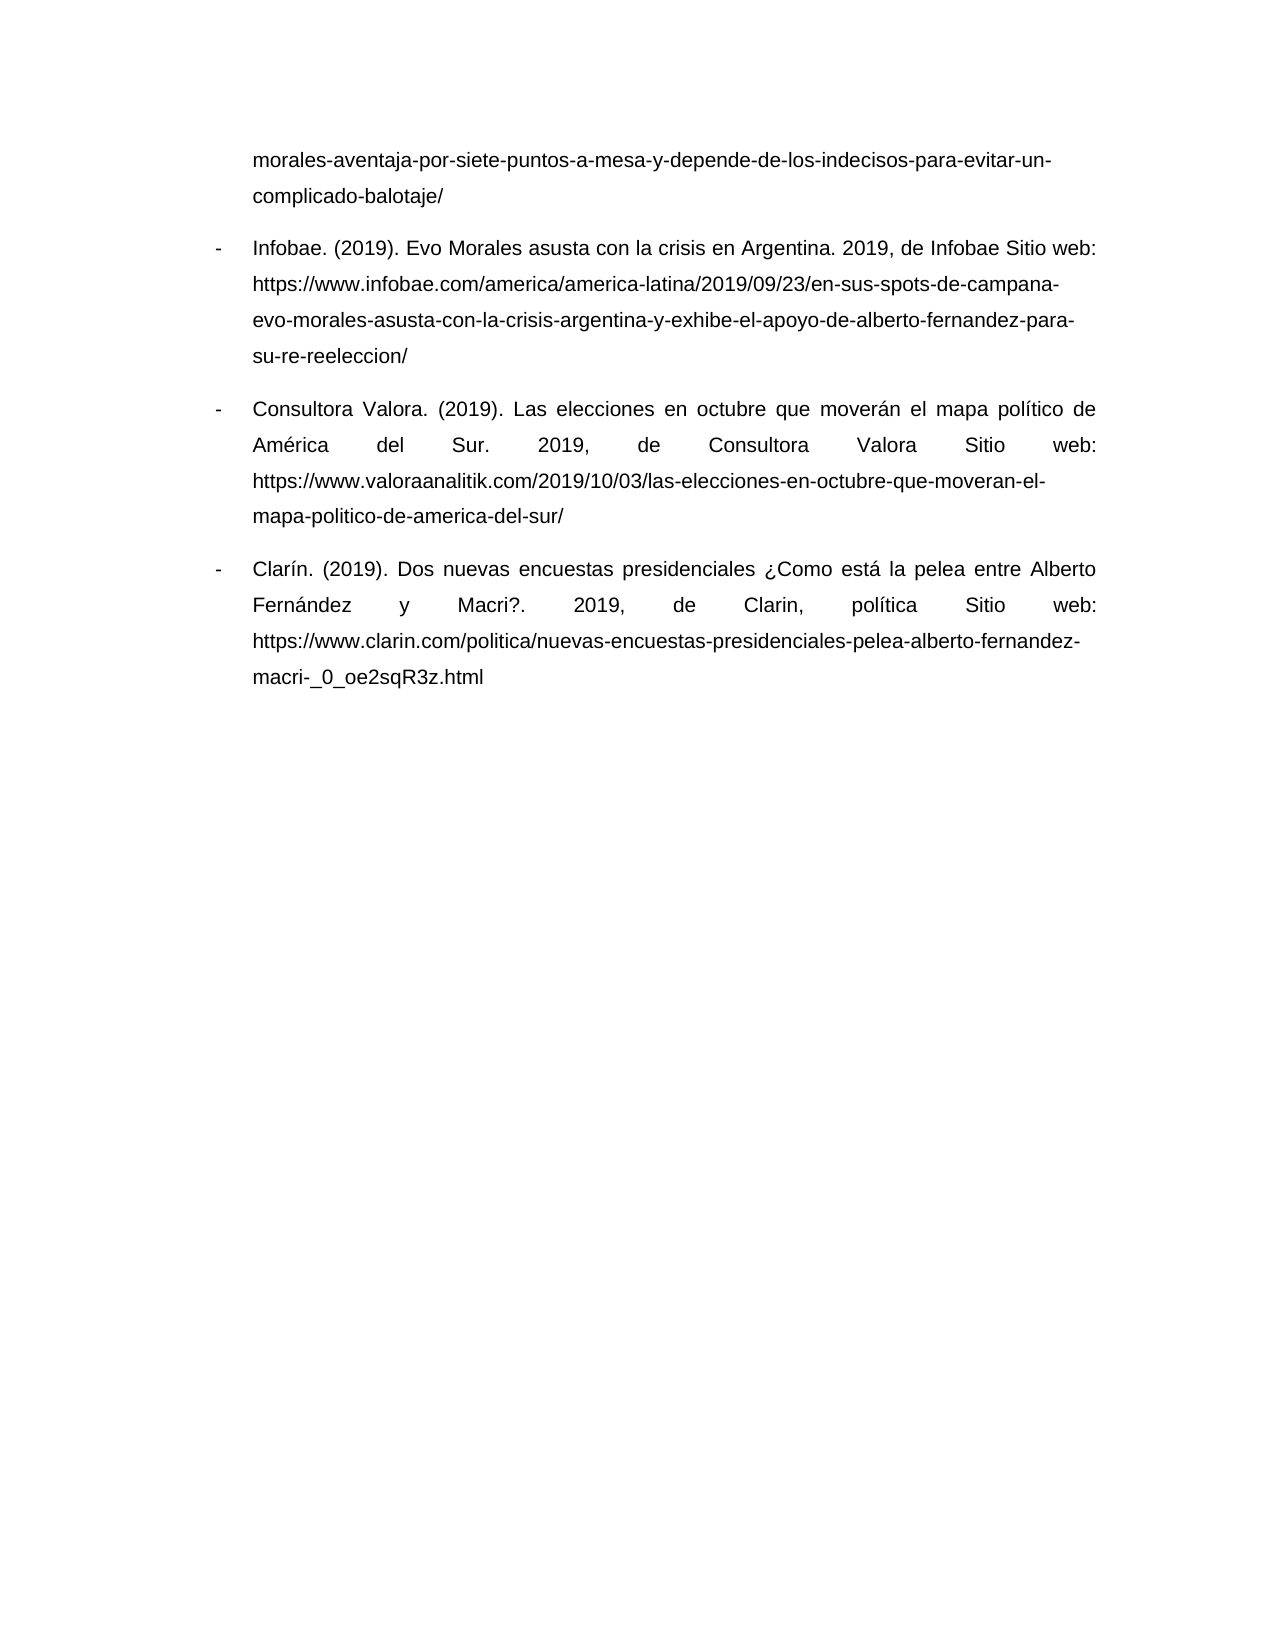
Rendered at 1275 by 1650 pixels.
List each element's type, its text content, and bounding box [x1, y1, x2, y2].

list Clarín. (2019). Dos nuevas encuestas presidenciales ¿Como está la pelea entre Alberto Fernández y Macri?. 2019, de Clarin, política Sitio web: https://www.clarin.com/politica/nuevas-encuestas-presidenciales-pelea-alberto-fernandez-macri-_0_oe2sqR3z.html [215, 557, 1098, 689]
list Consultora Valora. (2019). Las elecciones en octubre que moverán el mapa político de América del Sur. 2019, de Consultora Valora Sitio web: https://www.valoraanalitik.com/2019/10/03/las-elecciones-en-octubre-que-moveran-el-mapa-politico-de-america-del-sur/ [215, 397, 1098, 528]
list Infobae. (2019). Evo Morales asusta con la crisis en Argentina. 2019, de Infobae Sitio web: https://www.infobae.com/america/america-latina/2019/09/23/en-sus-spots-de-campana-evo-morales-asusta-con-la-crisis-argentina-y-exhibe-el-apoyo-de-alberto-fernandez-para-su-re-reeleccion/ [215, 236, 1098, 368]
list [215, 148, 1098, 207]
